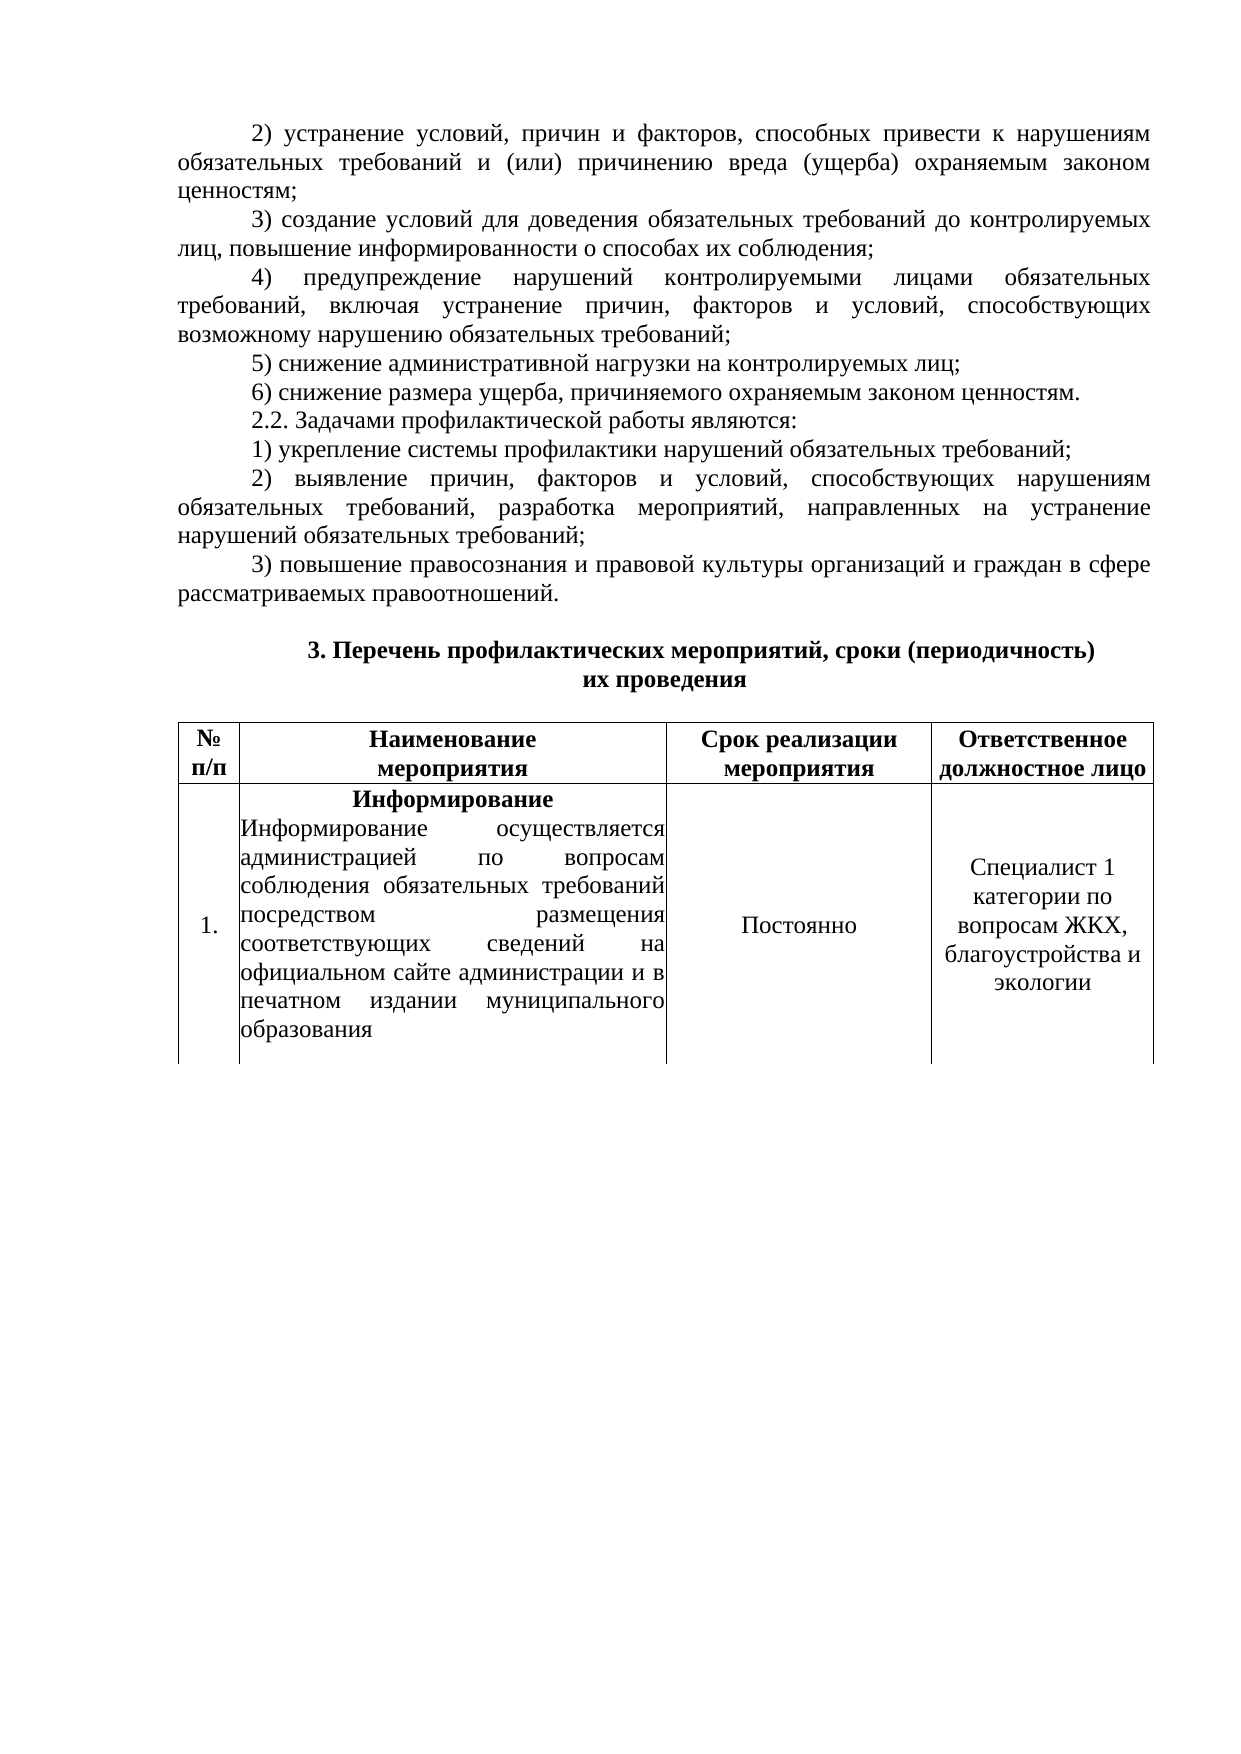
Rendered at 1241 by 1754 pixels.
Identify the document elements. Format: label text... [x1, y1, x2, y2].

table_header № п/п [179, 723, 239, 783]
text 2.2. Задачами профилактической работы являются: [177, 406, 1152, 434]
text 2) устранение условий, причин и факторов, способных привести к нарушениям обязательных требований и (или) причинению вреда (ущерба) охраняемым законом ценностям; [177, 118, 1152, 204]
table_cell Постоянно [667, 784, 931, 1064]
table_header Срок реализации мероприятия [667, 723, 931, 783]
text 3. Перечень профилактических мероприятий, сроки (периодичность) их проведения [747, 636, 1152, 693]
table_header Наименование мероприятия [240, 723, 666, 783]
table_cell Информирование Информирование осуществляется администрацией по вопросам соблюдения обязательных требований посредством размещения соответствующих сведений на официальном сайте администрации и в печатном издании муниципального образования [240, 784, 666, 1064]
text 3) создание условий для доведения обязательных требований до контролируемых лиц, повышение информированности о способах их соблюдения; [177, 204, 1152, 262]
table_cell 1. [179, 784, 239, 1064]
text 3. Перечень профилактических мероприятий, сроки (периодичность) их проведения [177, 636, 582, 693]
text 5) снижение административной нагрузки на контролируемых лиц; [177, 348, 1152, 377]
text 1) укрепление системы профилактики нарушений обязательных требований; [177, 434, 1152, 463]
text 2) выявление причин, факторов и условий, способствующих нарушениям обязательных требований, разработка мероприятий, направленных на устранение нарушений обязательных требований; [177, 463, 1152, 549]
text 3) повышение правосознания и правовой культуры организаций и граждан в сфере рассматриваемых правоотношений. [177, 549, 1152, 607]
text 4) предупреждение нарушений контролируемыми лицами обязательных требований, включая устранение причин, факторов и условий, способствующих возможному нарушению обязательных требований; [177, 262, 1152, 348]
table_header Ответственное должностное лицо [932, 723, 1153, 783]
text 6) снижение размера ущерба, причиняемого охраняемым законом ценностям. [177, 377, 1152, 406]
table_cell Специалист 1 категории по вопросам ЖКХ, благоустройства и экологии [932, 784, 1153, 1064]
